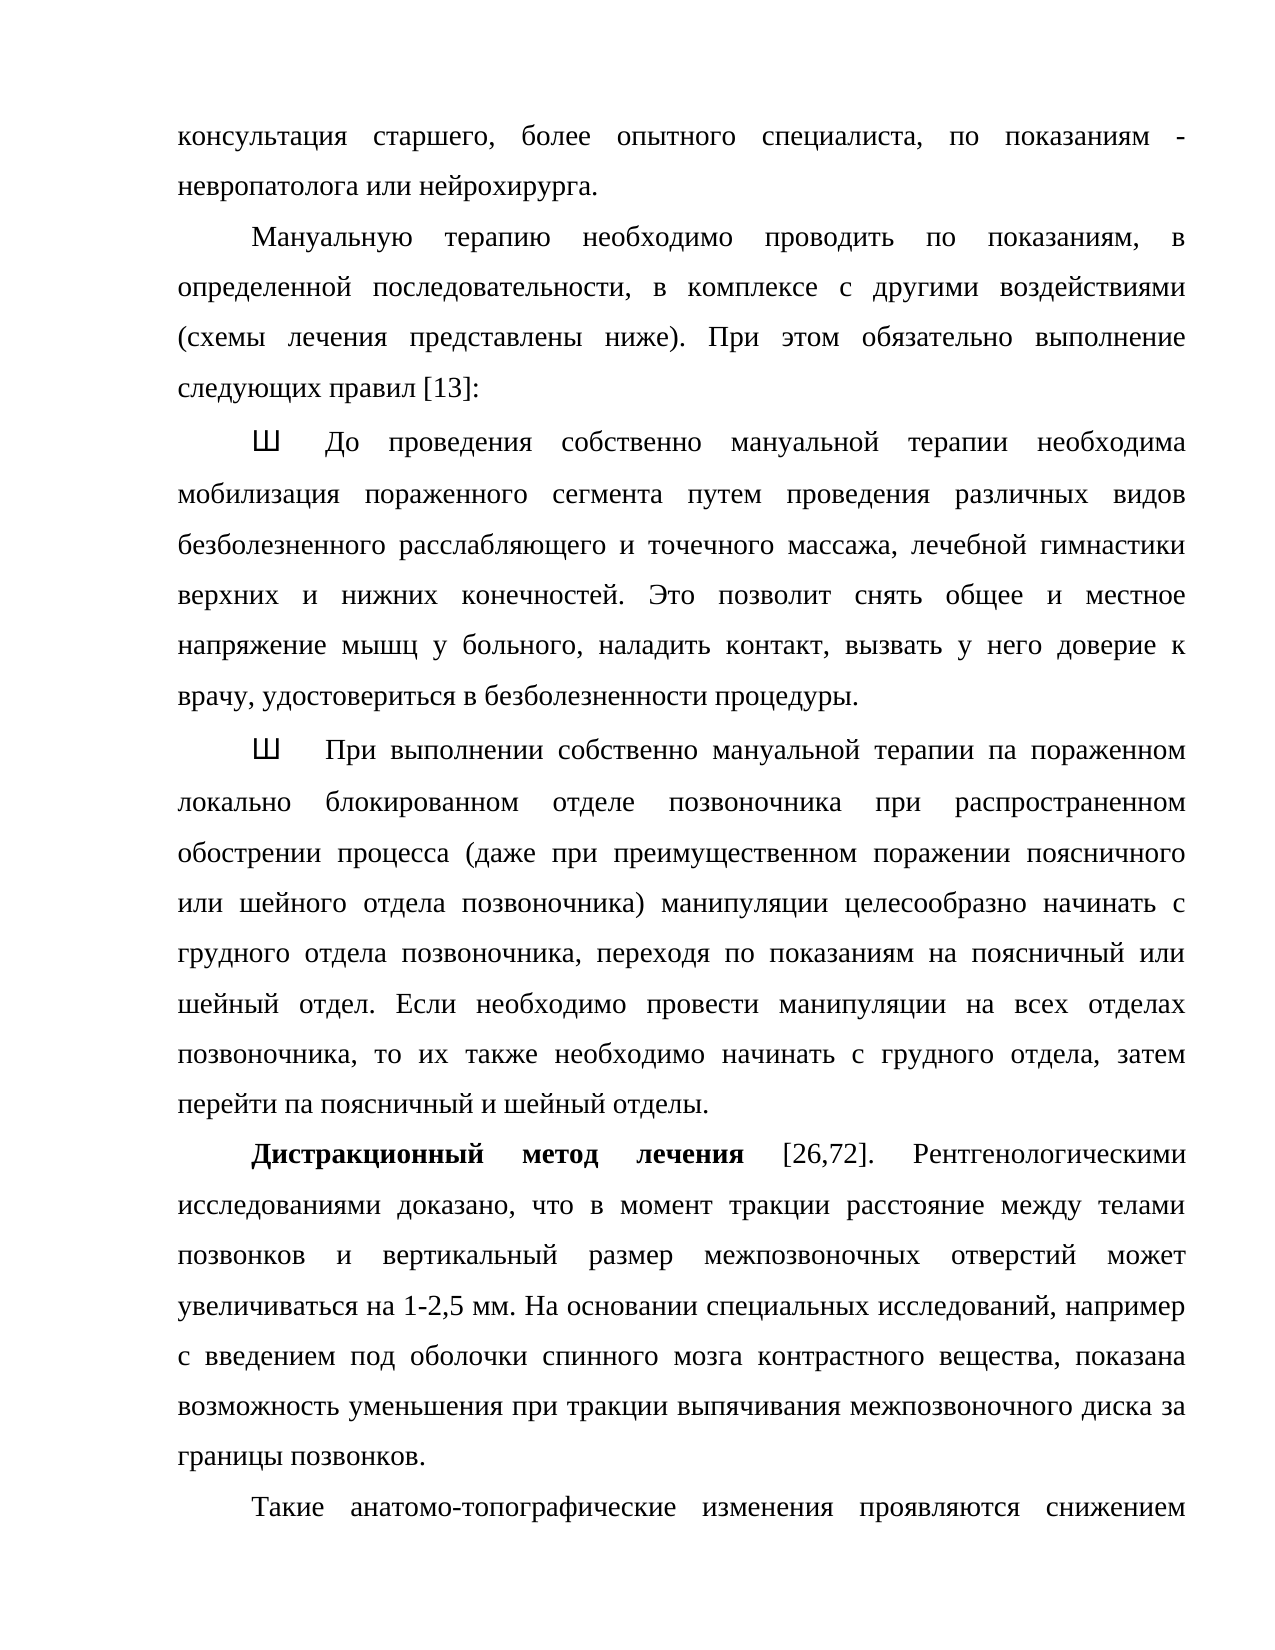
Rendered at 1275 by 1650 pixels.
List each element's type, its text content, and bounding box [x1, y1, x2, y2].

text Ш При выполнении собственно мануальной терапии па пораженном локально блокированном отделе позвоночника при распространенном обострении процесса (даже при преимущественном поражении поясничного или шейного отдела позвоночника) манипуляции целесообразно начинать с грудного отдела позвоночника, переходя по показаниям на поясничный или шейный отдел. Если необходимо провести манипуляции на всех отделах позвоночника, то их также необходимо начинать с грудного отдела, затем перейти па поясничный и шейный отделы. [177, 728, 1186, 1120]
text Мануальную терапию необходимо проводить по показаниям, в определенной последовательности, в комплексе с другими воздействиями (схемы лечения представлены ниже). При этом обязательно выполнение следующих правил [13]: [177, 219, 1186, 403]
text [177, 1489, 1186, 1522]
text Ш До проведения собственно мануальной терапии необходима мобилизация пораженного сегмента путем проведения различных видов безболезненного расслабляющего и точечного массажа, лечебной гимнастики верхних и нижних конечностей. Это позволит снять общее и местное напряжение мышц у больного, наладить контакт, вызвать у него доверие к врачу, удостовериться в безболезненности процедуры. [177, 420, 1186, 711]
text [177, 118, 1186, 202]
text Дистракционный метод лечения [26,72]. Рентгенологическими исследованиями доказано, что в момент тракции расстояние между телами позвонков и вертикальный размер межпозвоночных отверстий может увеличиваться на 1-2,5 мм. На основании специальных исследований, например с введением под оболочки спинного мозга контрастного вещества, показана возможность уменьшения при тракции выпячивания межпозвоночного диска за границы позвонков. [177, 1137, 1186, 1472]
